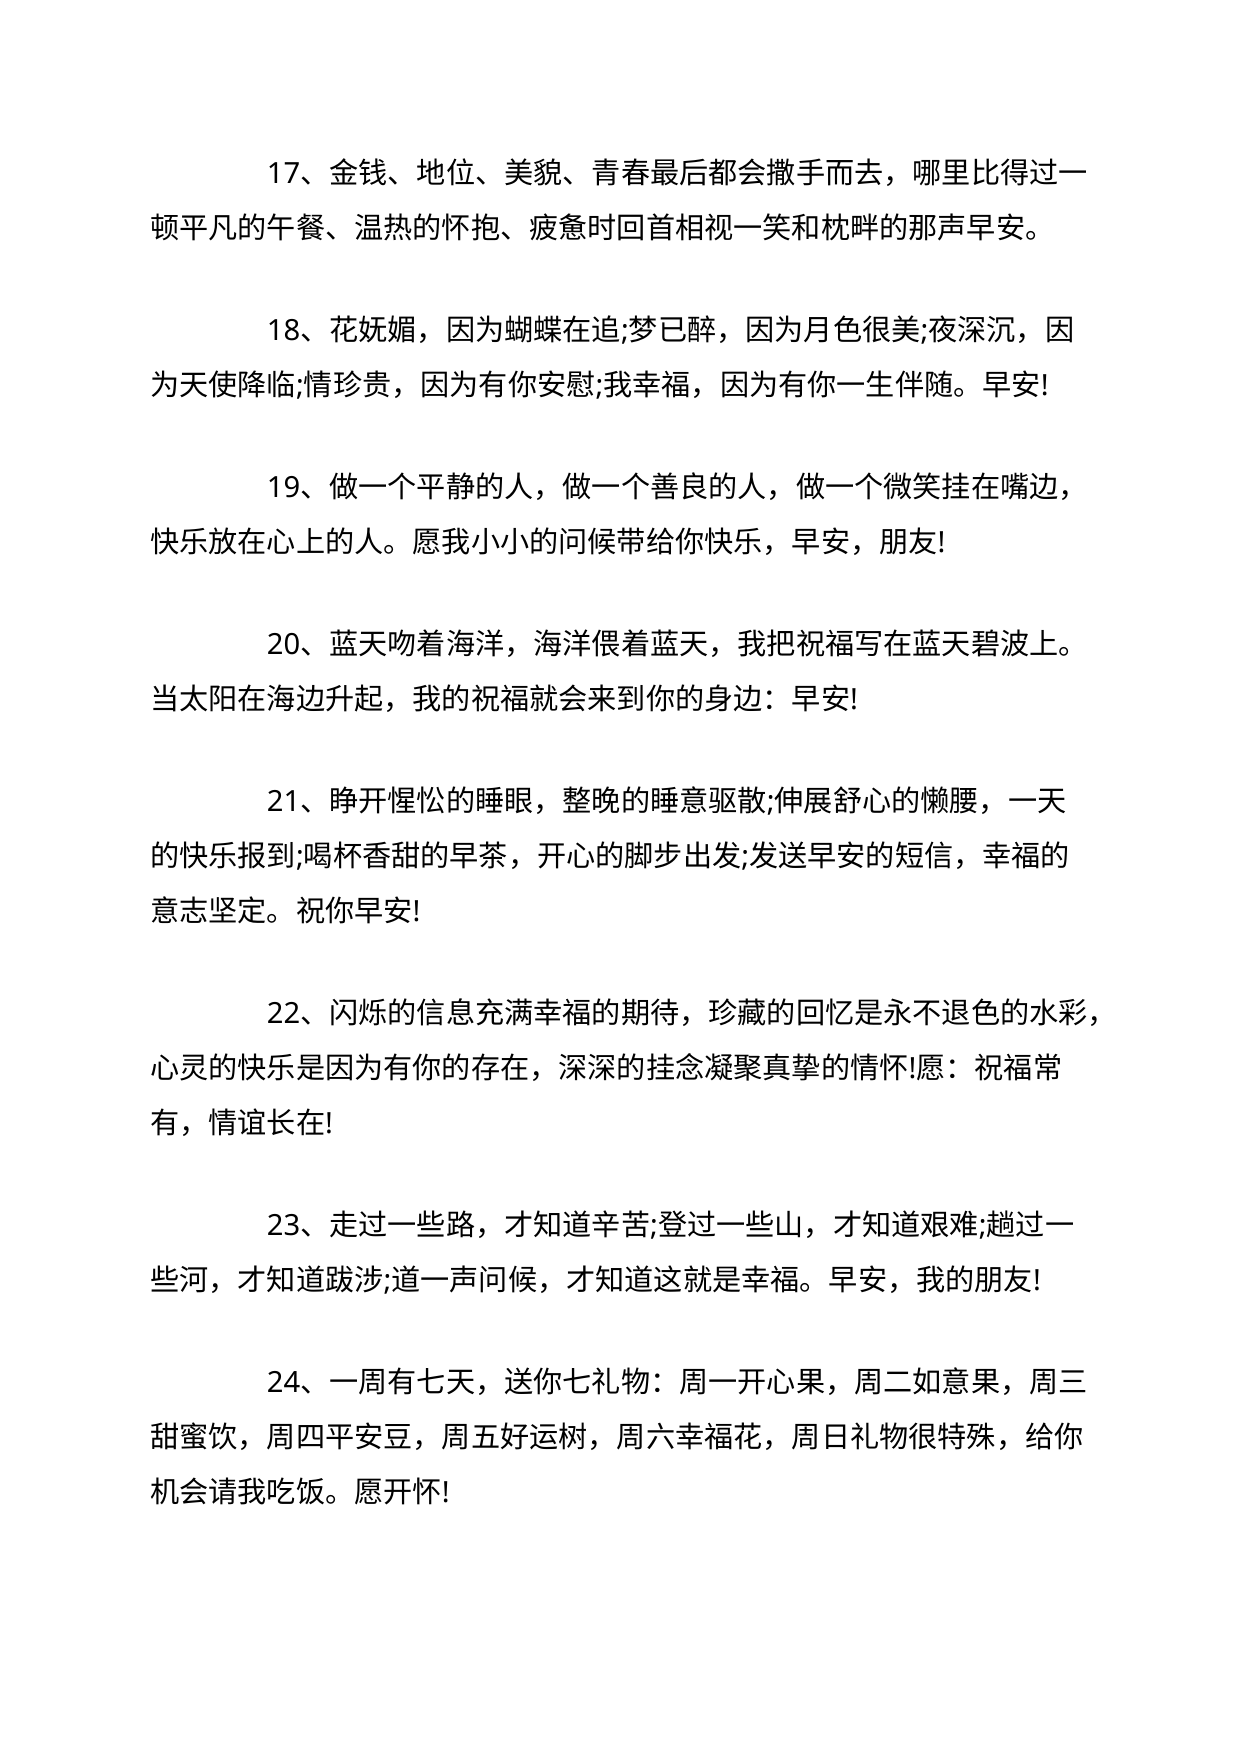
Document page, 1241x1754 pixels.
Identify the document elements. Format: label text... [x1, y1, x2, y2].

text 23、走过一些路，才知道辛苦;登过一些山，才知道艰难;趟过一些河，才知道跋涉;道一声问候，才知道这就是幸福。早安，我的朋友! [150, 1202, 1090, 1299]
text 18、花妩媚，因为蝴蝶在追;梦已醉，因为月色很美;夜深沉，因为天使降临;情珍贵，因为有你安慰;我幸福，因为有你一生伴随。早安! [150, 307, 1090, 404]
text 22、闪烁的信息充满幸福的期待，珍藏的回忆是永不退色的水彩，心灵的快乐是因为有你的存在，深深的挂念凝聚真挚的情怀!愿：祝福常有，情谊长在! [150, 990, 1090, 1142]
text 17、金钱、地位、美貌、青春最后都会撒手而去，哪里比得过一顿平凡的午餐、温热的怀抱、疲惫时回首相视一笑和枕畔的那声早安。 [150, 150, 1090, 247]
text 19、做一个平静的人，做一个善良的人，做一个微笑挂在嘴边，快乐放在心上的人。愿我小小的问候带给你快乐，早安，朋友! [150, 464, 1090, 561]
text 21、睁开惺忪的睡眼，整晚的睡意驱散;伸展舒心的懒腰，一天的快乐报到;喝杯香甜的早茶，开心的脚步出发;发送早安的短信，幸福的意志坚定。祝你早安! [150, 778, 1090, 930]
text 24、一周有七天，送你七礼物：周一开心果，周二如意果，周三甜蜜饮，周四平安豆，周五好运树，周六幸福花，周日礼物很特殊，给你机会请我吃饭。愿开怀! [150, 1359, 1090, 1511]
text 20、蓝天吻着海洋，海洋偎着蓝天，我把祝福写在蓝天碧波上。当太阳在海边升起，我的祝福就会来到你的身边：早安! [150, 621, 1090, 718]
